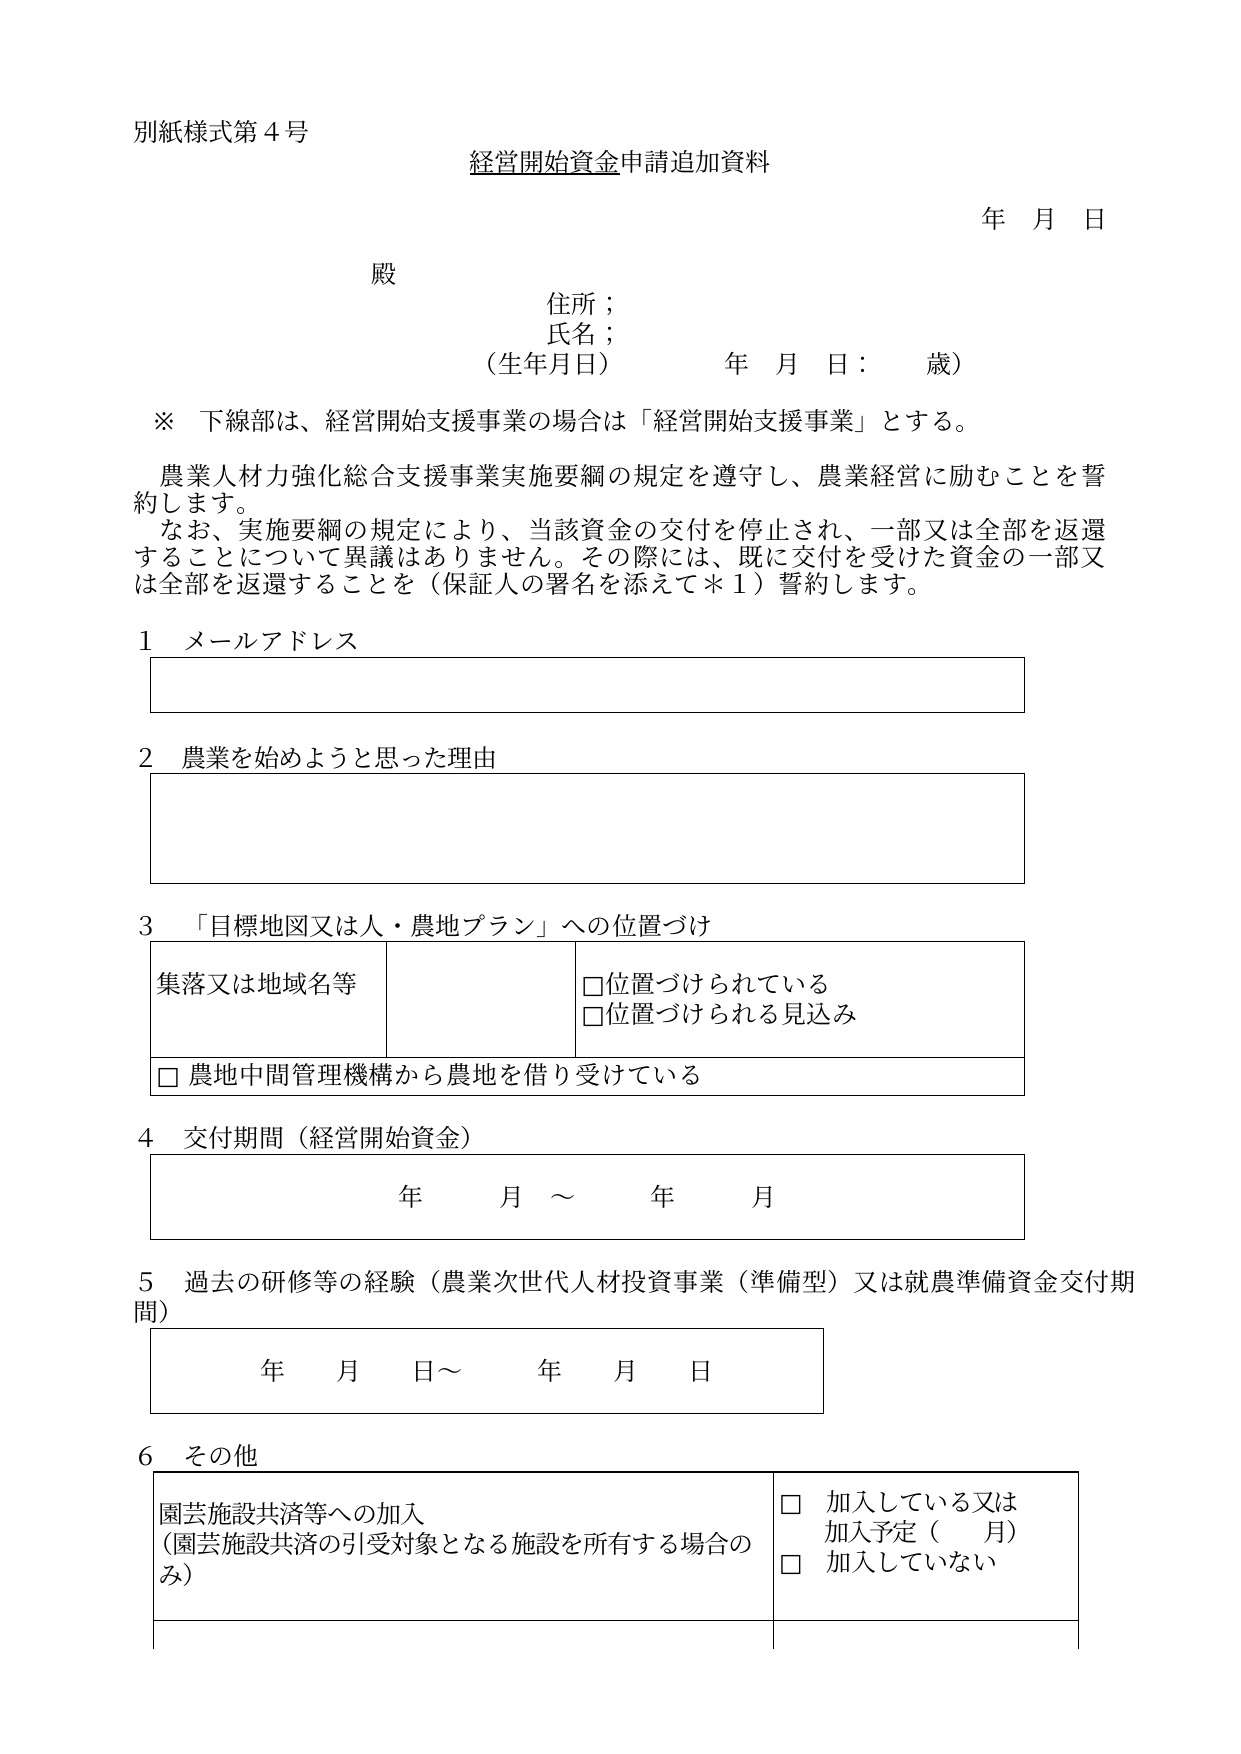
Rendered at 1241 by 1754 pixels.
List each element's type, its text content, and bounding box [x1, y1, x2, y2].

table_header 園芸施設共済等への加入 （園芸施設共済の引受対象となる施設を所有する場合のみ） [154, 1473, 773, 1620]
table_header 集落又は地域名等 [151, 942, 386, 1057]
table_cell □ 農地中間管理機構から農地を借り受けている [151, 1058, 1024, 1095]
table_header □ 加入している又は 加入予定（ 月） □ 加入していない [774, 1473, 1078, 1620]
table_header [151, 658, 1024, 712]
table_header [387, 942, 575, 1057]
text ４ 交付期間（経営開始資金） [133, 1123, 1107, 1154]
text ２ 農業を始めようと思った理由 [133, 743, 1107, 773]
text ※ 下線部は、経営開始支援事業の場合は「経営開始支援事業」とする。 [154, 407, 1107, 437]
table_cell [774, 1621, 1078, 1648]
text ３ 「目標地図又は人・農地プラン」への位置づけ [133, 911, 1107, 941]
text （生年月日） 年 月 日： 歳） [133, 349, 1107, 379]
text ５ 過去の研修等の経験（農業次世代人材投資事業（準備型）又は就農準備資金交付期間） [133, 1267, 1136, 1328]
table_header [151, 774, 1024, 883]
text ６ その他 [133, 1441, 1107, 1471]
text 氏名； [133, 319, 1107, 349]
text 年 月 日 [133, 204, 1107, 235]
text １ メールアドレス [133, 626, 1107, 657]
text 農業人材力強化総合支援事業実施要綱の規定を遵守し、農業経営に励むことを誓約します。 [133, 464, 1107, 518]
text 経営開始資金申請追加資料 [133, 147, 1107, 177]
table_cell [154, 1621, 773, 1648]
text 殿 [133, 262, 1107, 289]
text なお、実施要綱の規定により、当該資金の交付を停止され、一部又は全部を返還することについて異議はありません。その際には、既に交付を受けた資金の一部又は全部を返還することを（保証人の署名を添えて＊１）誓約します。 [133, 518, 1107, 599]
table_header □位置づけられている □位置づけられる見込み [576, 942, 1024, 1057]
text 別紙様式第４号 [133, 117, 1107, 147]
table_header 年 月 日～ 年 月 日 [151, 1329, 823, 1413]
table_header 年 月 ～ 年 月 [151, 1155, 1024, 1239]
text 住所； [133, 289, 1107, 319]
